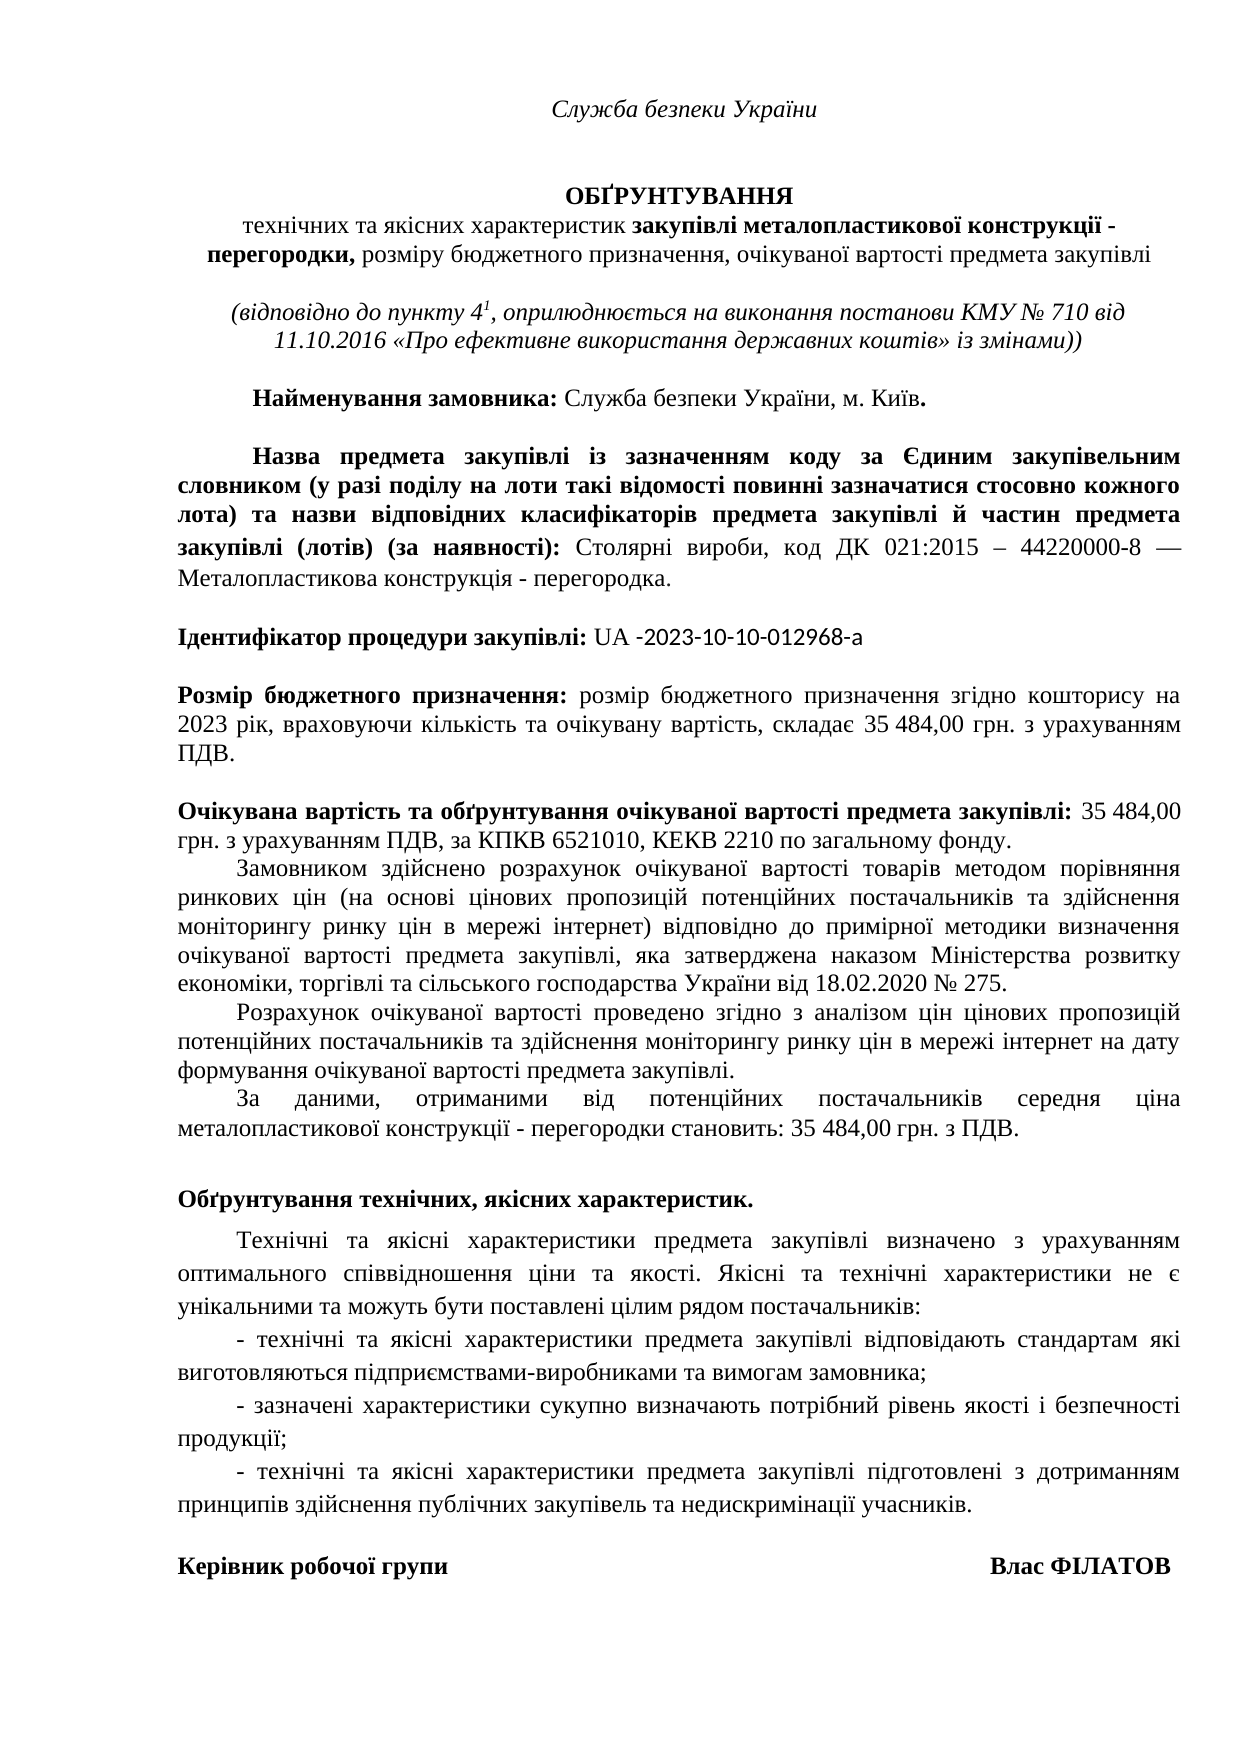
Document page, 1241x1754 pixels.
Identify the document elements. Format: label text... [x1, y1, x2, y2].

text Розмір бюджетного призначення: розмір бюджетного призначення згідно кошторису на 2023 рік, враховуючи кількість та очікувану вартість, складає 35 484,00 грн. з урахуванням ПДВ. [177, 681, 1181, 767]
text Розрахунок очікуваної вартості проведено згідно з аналізом цін цінових пропозицій потенційних постачальників та здійснення моніторингу ринку цін в мережі інтернет на дату формування очікуваної вартості предмета закупівлі. [177, 997, 1181, 1083]
text Обґрунтування технічних, якісних характеристик. [177, 1184, 1181, 1213]
text Технічні та якісні характеристики предмета закупівлі визначено з урахуванням оптимального співвідношення ціни та якості. Якісні та технічні характеристики не є унікальними та можуть бути поставлені цілим рядом постачальників: [177, 1225, 1181, 1320]
text технічних та якісних характеристик закупівлі металопластикової конструкції - перегородки, розміру бюджетного призначення, очікуваної вартості предмета закупівлі [177, 210, 1181, 267]
text Служба безпеки України [177, 94, 1181, 123]
text Ідентифікатор процедури закупівлі: UA -2023-10-10-012968-a [177, 621, 1181, 651]
text ОБҐРУНТУВАННЯ [177, 181, 1181, 210]
text - технічні та якісні характеристики предмета закупівлі відповідають стандартам які виготовляються підприємствами-виробниками та вимогам замовника; [177, 1324, 1181, 1386]
text Найменування замовника: Служба безпеки України, м. Київ. [177, 383, 1181, 412]
text Очікувана вартість та обґрунтування очікуваної вартості предмета закупівлі: 35 484,00 грн. з урахуванням ПДВ, за КПКВ 6521010, КЕКВ 2210 по загальному фонду. [177, 796, 1181, 853]
text Керівник робочої групи Влас ФІЛАТОВ [177, 1551, 1181, 1580]
text - зазначені характеристики сукупно визначають потрібний рівень якості і безпечності продукції; [177, 1390, 1181, 1452]
text Назва предмета закупівлі із зазначенням коду за Єдиним закупівельним словником (у разі поділу на лоти такі відомості повинні зазначатися стосовно кожного лота) та назви відповідних класифікаторів предмета закупівлі й частин предмета закупівлі (лотів) (за наявності): Столярні вироби, код ДК 021:2015 – 44220000-8 — Металопластикова конструкція - перегородка. [177, 441, 1181, 592]
text - технічні та якісні характеристики предмета закупівлі підготовлені з дотриманням принципів здійснення публічних закупівель та недискримінації учасників. [177, 1456, 1181, 1518]
text (відповідно до пункту 41, оприлюднюється на виконання постанови КМУ № 710 від 11.10.2016 «Про ефективне використання державних коштів» із змінами)) [177, 297, 1181, 354]
text Замовником здійснено розрахунок очікуваної вартості товарів методом порівняння ринкових цін (на основі цінових пропозицій потенційних постачальників та здійснення моніторингу ринку цін в мережі інтернет) відповідно до примірної методики визначення очікуваної вартості предмета закупівлі, яка затверджена наказом Міністерства розвитку економіки, торгівлі та сільського господарства України від 18.02.2020 № 275. [177, 853, 1181, 997]
text За даними, отриманими від потенційних постачальників середня ціна металопластикової конструкції - перегородки становить: 35 484,00 грн. з ПДВ. [177, 1083, 1181, 1143]
